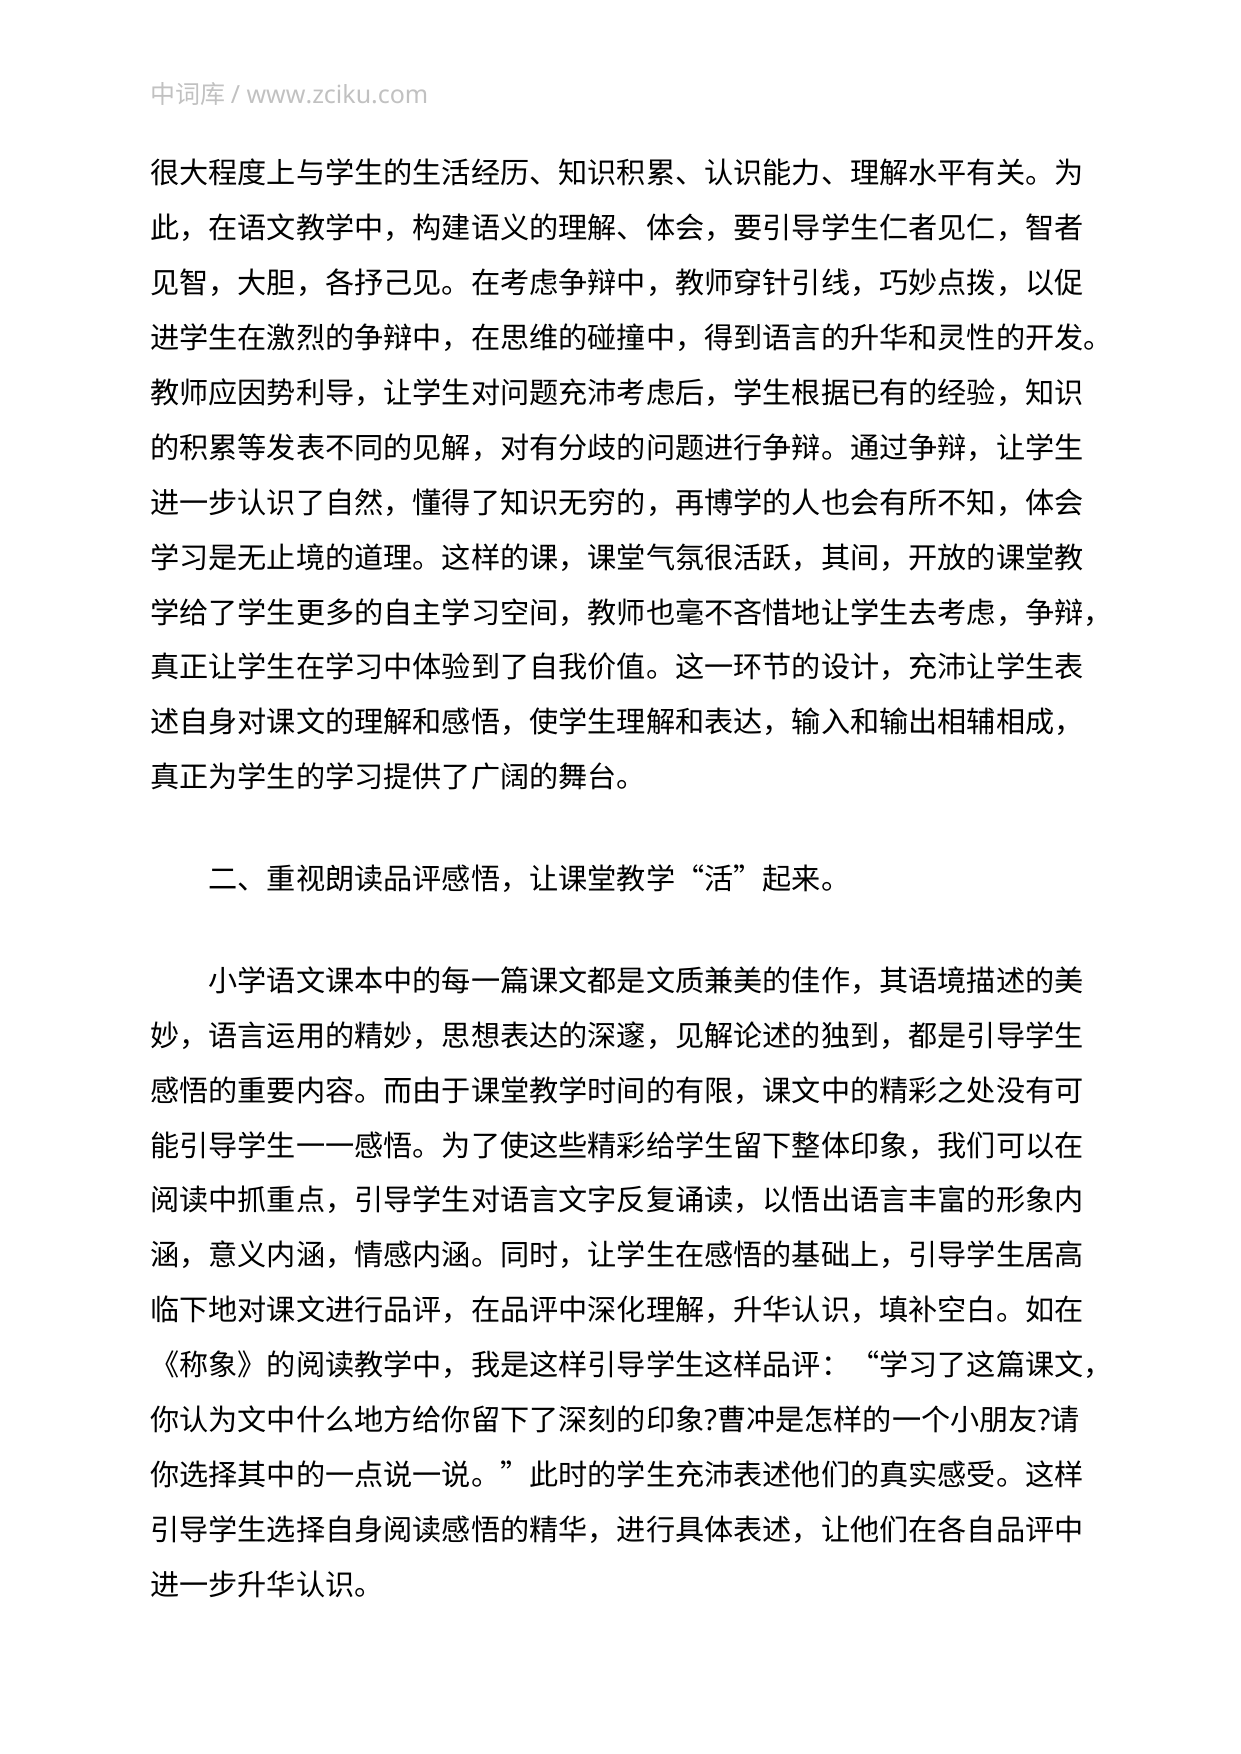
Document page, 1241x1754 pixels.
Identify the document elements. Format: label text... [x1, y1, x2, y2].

text 二、重视朗读品评感悟，让课堂教学“活”起来。 [150, 856, 1090, 898]
text 小学语文课本中的每一篇课文都是文质兼美的佳作，其语境描述的美妙，语言运用的精妙，思想表达的深邃，见解论述的独到，都是引导学生感悟的重要内容。而由于课堂教学时间的有限，课文中的精彩之处没有可能引导学生一一感悟。为了使这些精彩给学生留下整体印象，我们可以在阅读中抓重点，引导学生对语言文字反复诵读，以悟出语言丰富的形象内涵，意义内涵，情感内涵。同时，让学生在感悟的基础上，引导学生居高临下地对课文进行品评，在品评中深化理解，升华认识，填补空白。如在《称象》的阅读教学中，我是这样引导学生这样品评：“学习了这篇课文，你认为文中什么地方给你留下了深刻的印象?曹冲是怎样的一个小朋友?请你选择其中的一点说一说。”此时的学生充沛表述他们的真实感受。这样引导学生选择自身阅读感悟的精华，进行具体表述，让他们在各自品评中进一步升华认识。 [150, 957, 1090, 1604]
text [150, 150, 1090, 796]
